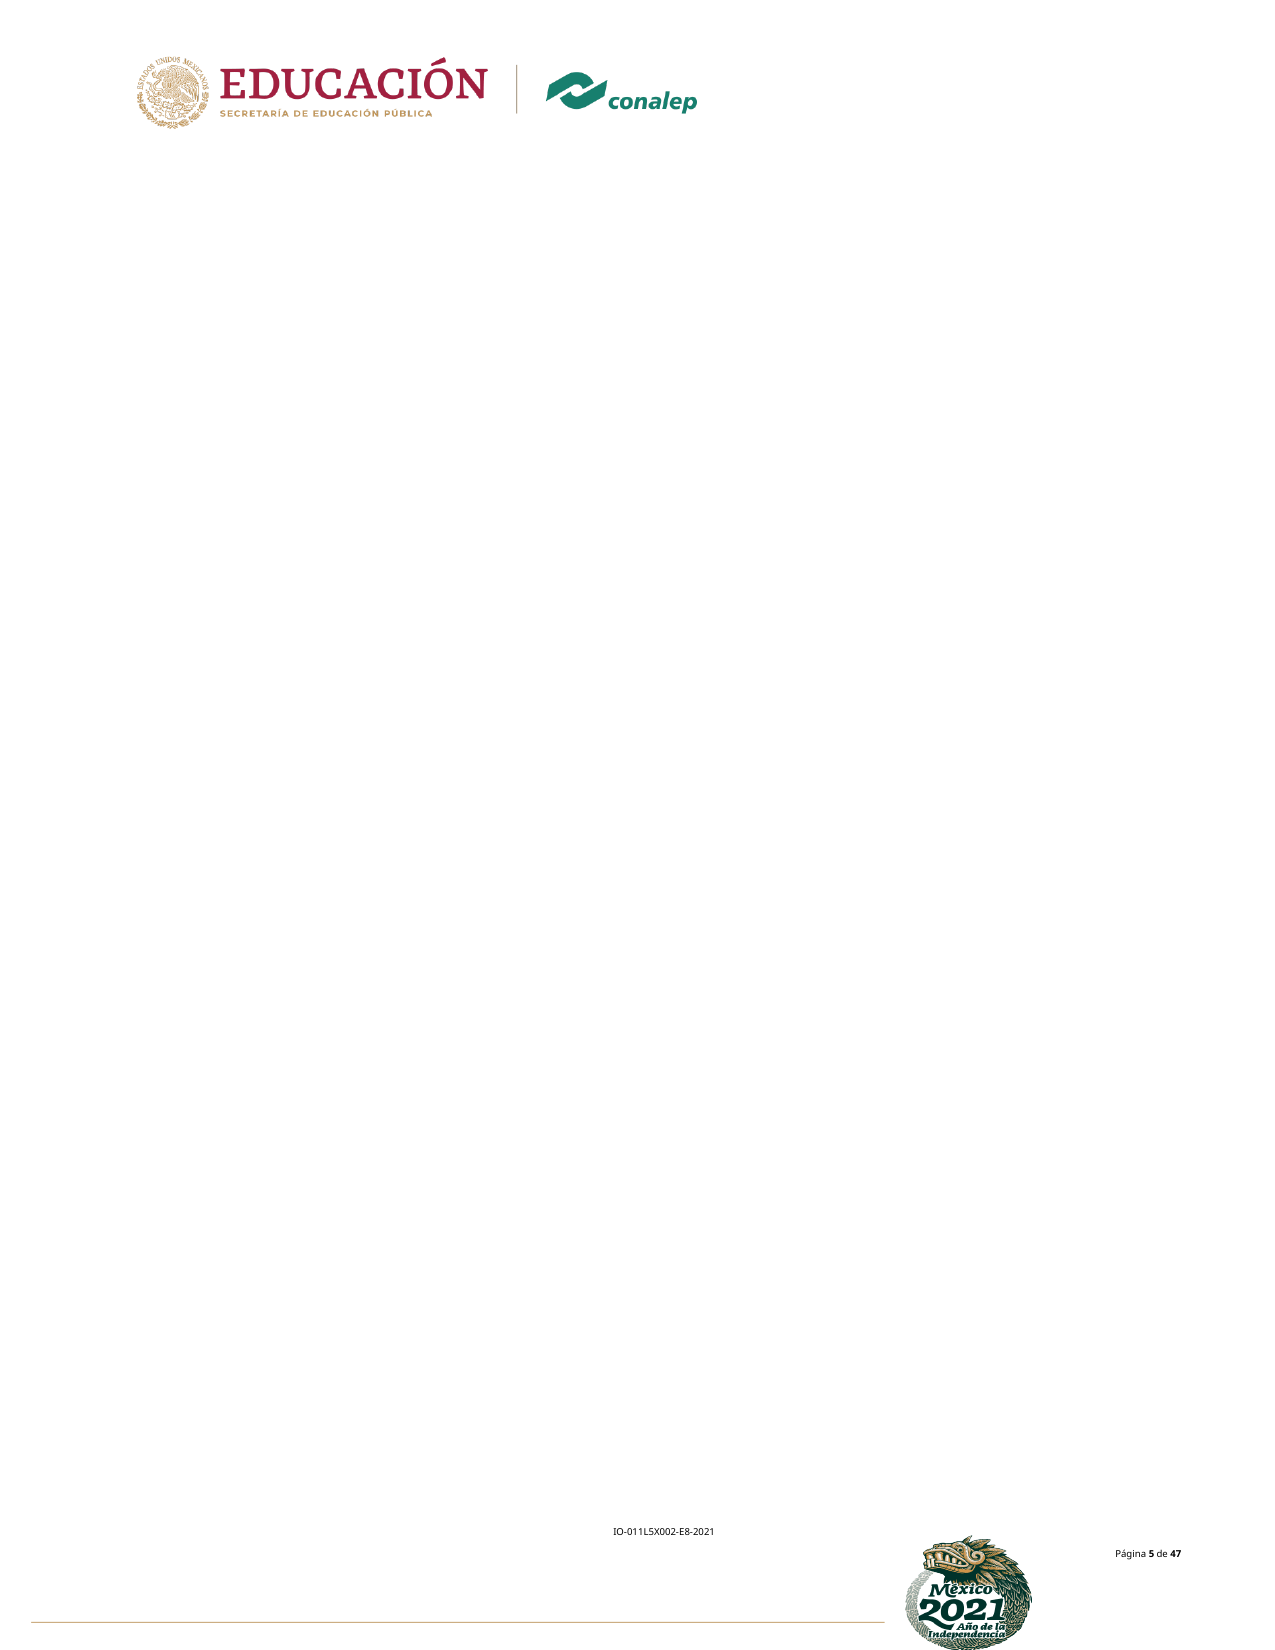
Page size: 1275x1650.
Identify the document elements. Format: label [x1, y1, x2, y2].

picture [115, 46, 718, 140]
picture [0, 1521, 1092, 1650]
